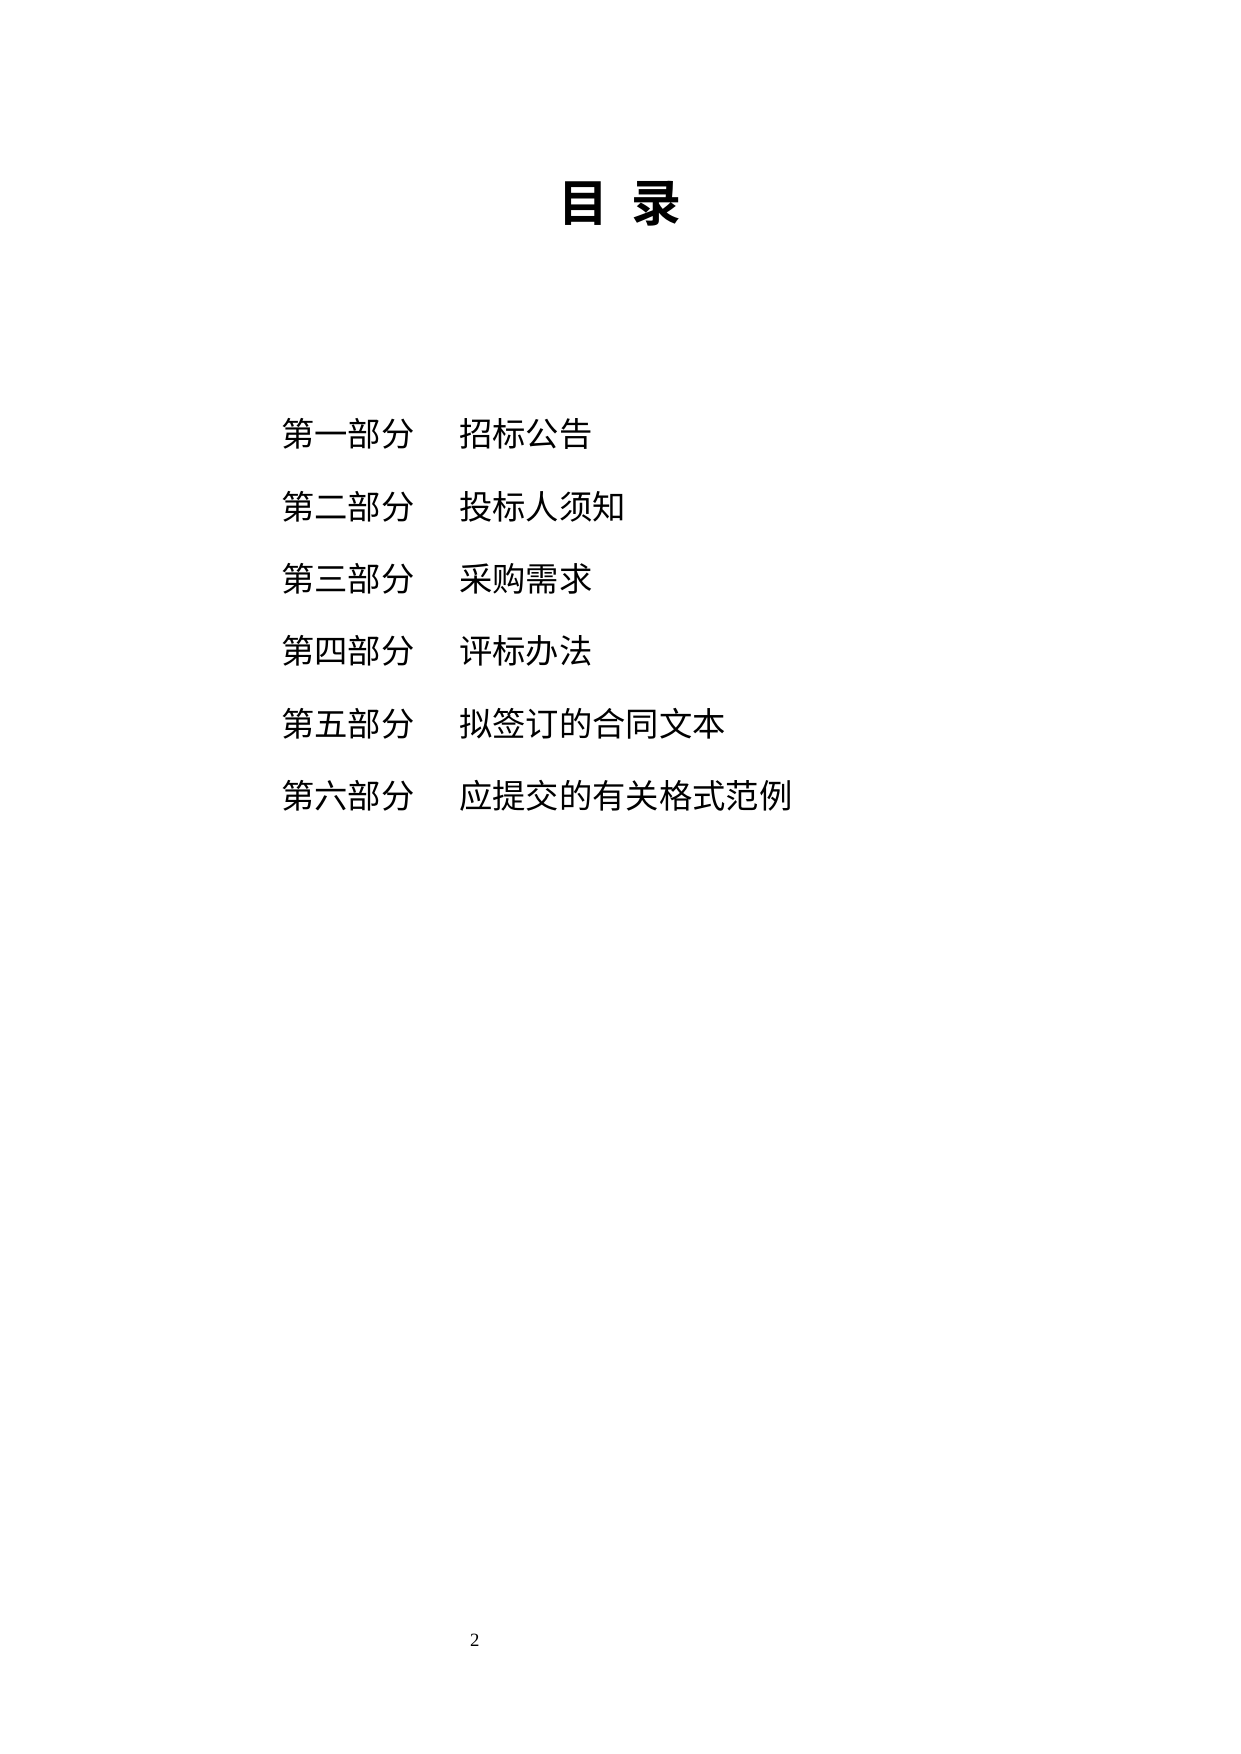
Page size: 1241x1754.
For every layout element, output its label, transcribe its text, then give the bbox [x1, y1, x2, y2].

text 第四部分 评标办法 [148, 625, 1092, 673]
text 目 录 [148, 163, 1092, 236]
text 第六部分 应提交的有关格式范例 [148, 769, 1092, 818]
text 第三部分 采购需求 [148, 553, 1092, 601]
text 第一部分 招标公告 [148, 408, 1092, 456]
text 第五部分 拟签订的合同文本 [148, 697, 1092, 746]
text 第二部分 投标人须知 [148, 480, 1092, 529]
